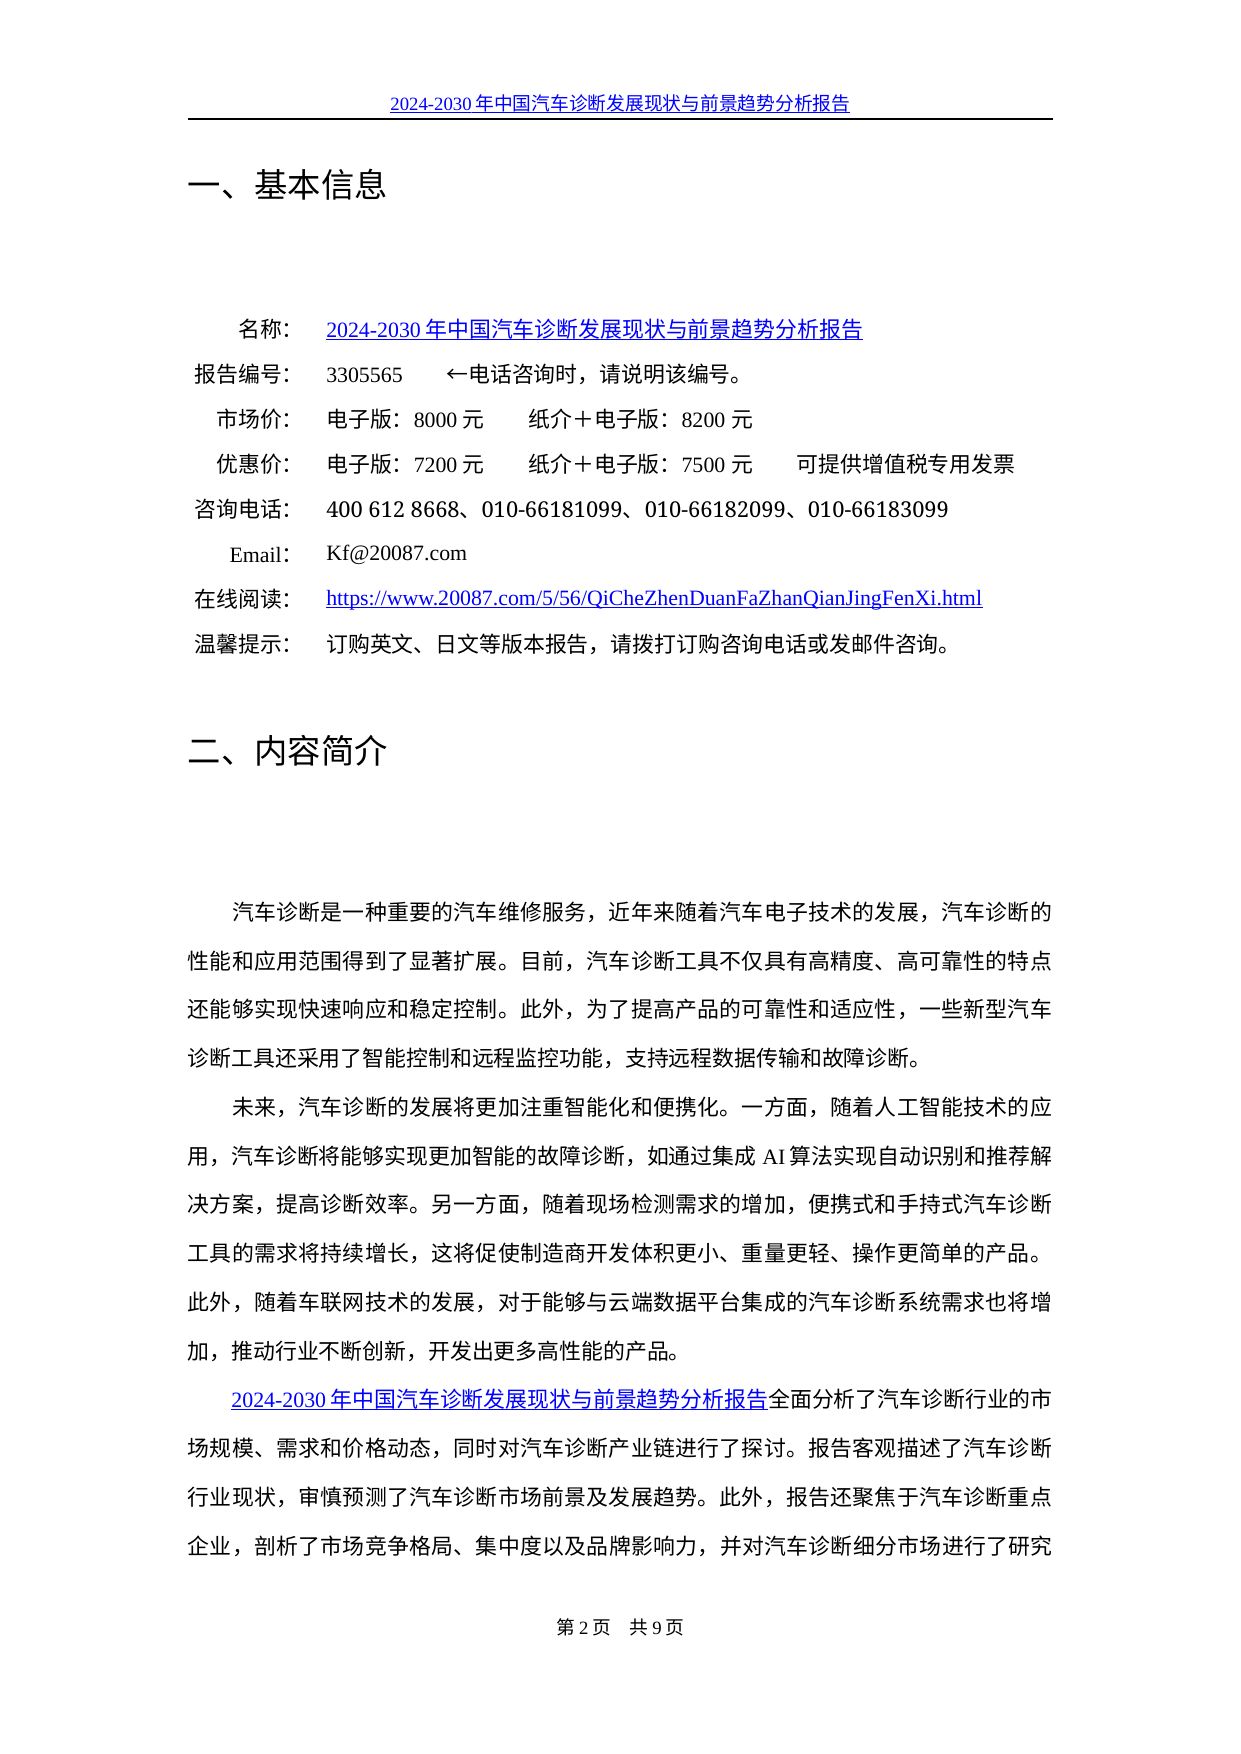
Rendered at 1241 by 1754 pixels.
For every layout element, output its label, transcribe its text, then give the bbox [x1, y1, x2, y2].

table_cell 3305565 ←电话咨询时，请说明该编号。 [315, 357, 1073, 402]
table_cell 温馨提示： [167, 627, 315, 672]
table_cell 报告编号： [167, 357, 315, 402]
table_cell Email： [167, 537, 315, 582]
table_cell 400 612 8668、010-66181099、010-66182099、010-66183099 [315, 492, 1073, 537]
table_cell 电子版：7200 元 纸介＋电子版：7500 元 可提供增值税专用发票 [315, 447, 1073, 492]
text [187, 894, 1053, 1561]
table_cell 电子版：8000 元 纸介＋电子版：8200 元 [315, 402, 1073, 447]
table_cell 优惠价： [167, 447, 315, 492]
table_header 名称： [167, 312, 315, 357]
table_header 2024-2030年中国汽车诊断发展现状与前景趋势分析报告 [315, 312, 1073, 357]
table_cell [315, 582, 1073, 627]
title 一、基本信息 [187, 150, 1053, 215]
table_cell Kf@20087.com [315, 537, 1073, 582]
table_cell 市场价： [167, 402, 315, 447]
title 二、内容简介 [187, 717, 1053, 782]
table_cell 在线阅读： [167, 582, 315, 627]
table_cell 咨询电话： [167, 492, 315, 537]
table_cell 订购英文、日文等版本报告，请拨打订购咨询电话或发邮件咨询。 [315, 627, 1073, 672]
